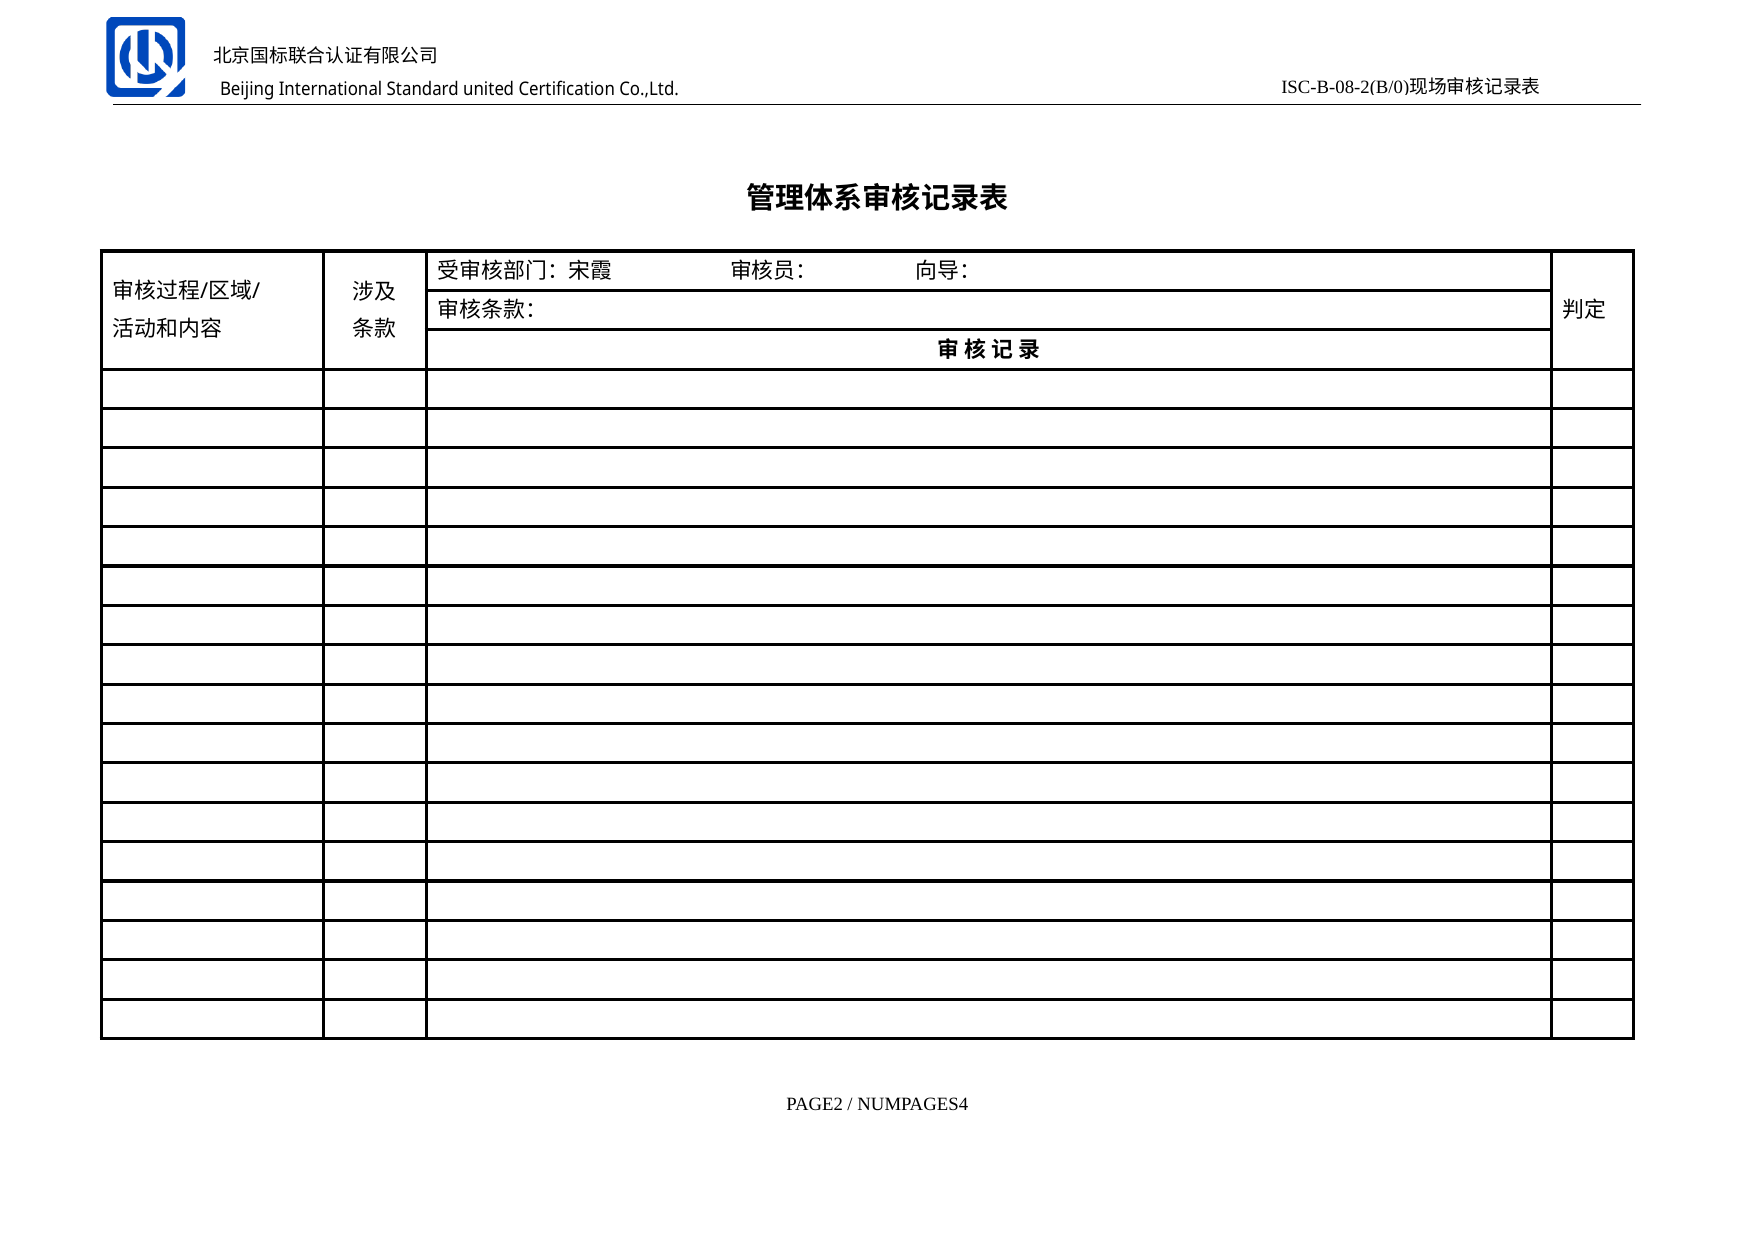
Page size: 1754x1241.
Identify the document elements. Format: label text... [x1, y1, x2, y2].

table_cell [1553, 686, 1632, 722]
table_cell [325, 764, 425, 801]
table_header 受审核部门：宋霞 审核员： 向导： [428, 253, 1550, 289]
table_cell [325, 883, 425, 919]
table_cell [103, 607, 322, 643]
table_cell [1553, 410, 1632, 446]
table_cell 审核条款： [428, 292, 1550, 328]
table_cell [103, 961, 322, 997]
table_cell [1553, 371, 1632, 407]
table_cell [428, 961, 1550, 997]
table_cell [325, 922, 425, 958]
table_cell [1553, 646, 1632, 682]
table_cell [325, 804, 425, 840]
table_cell [1553, 764, 1632, 801]
table_cell [103, 764, 322, 801]
text 管理体系审核记录表 [112, 163, 1641, 228]
table_cell [325, 607, 425, 643]
table_header 审核过程/区域/ 活动和内容 [103, 253, 322, 367]
table_cell [325, 449, 425, 486]
table_cell [428, 764, 1550, 801]
table_cell [1553, 489, 1632, 525]
table_cell [1553, 568, 1632, 604]
table_cell [103, 410, 322, 446]
table_cell [103, 528, 322, 564]
table_cell [103, 371, 322, 407]
table_cell [103, 686, 322, 722]
table_cell [428, 568, 1550, 604]
table_cell [428, 449, 1550, 486]
table_cell [428, 646, 1550, 682]
table_header 涉及 条款 [325, 253, 425, 367]
table_cell [1553, 1001, 1632, 1037]
table_cell [1553, 961, 1632, 997]
table_cell [428, 686, 1550, 722]
table_cell [1553, 528, 1632, 564]
table_cell [428, 843, 1550, 879]
table_cell [1553, 607, 1632, 643]
table_cell [103, 489, 322, 525]
table_cell [325, 371, 425, 407]
table_cell [1553, 883, 1632, 919]
table_cell 审 核 记 录 [428, 331, 1550, 367]
table_cell [103, 568, 322, 604]
table_cell [103, 449, 322, 486]
picture [106, 17, 186, 97]
table_cell [325, 646, 425, 682]
table_cell [103, 922, 322, 958]
table_cell [428, 883, 1550, 919]
table_cell [428, 804, 1550, 840]
table_cell [325, 568, 425, 604]
table_cell [428, 528, 1550, 564]
table_cell [1553, 725, 1632, 761]
table_cell [103, 1001, 322, 1037]
table_cell [1553, 843, 1632, 879]
table_cell [103, 804, 322, 840]
table_cell [325, 725, 425, 761]
table_cell [103, 883, 322, 919]
table_cell [428, 489, 1550, 525]
table_cell [103, 725, 322, 761]
table_cell [325, 843, 425, 879]
table_cell [325, 961, 425, 997]
table_cell [428, 371, 1550, 407]
table_cell [428, 725, 1550, 761]
table_cell [1553, 922, 1632, 958]
table_cell [428, 410, 1550, 446]
table_cell [1553, 449, 1632, 486]
table_cell [325, 410, 425, 446]
table_cell [325, 686, 425, 722]
table_cell [325, 528, 425, 564]
table_cell [1553, 804, 1632, 840]
table_cell [428, 1001, 1550, 1037]
table_cell [428, 607, 1550, 643]
table_cell [325, 489, 425, 525]
table_header 判定 [1553, 253, 1632, 367]
table_cell [103, 646, 322, 682]
table_cell [428, 922, 1550, 958]
table_cell [103, 843, 322, 879]
table_cell [325, 1001, 425, 1037]
